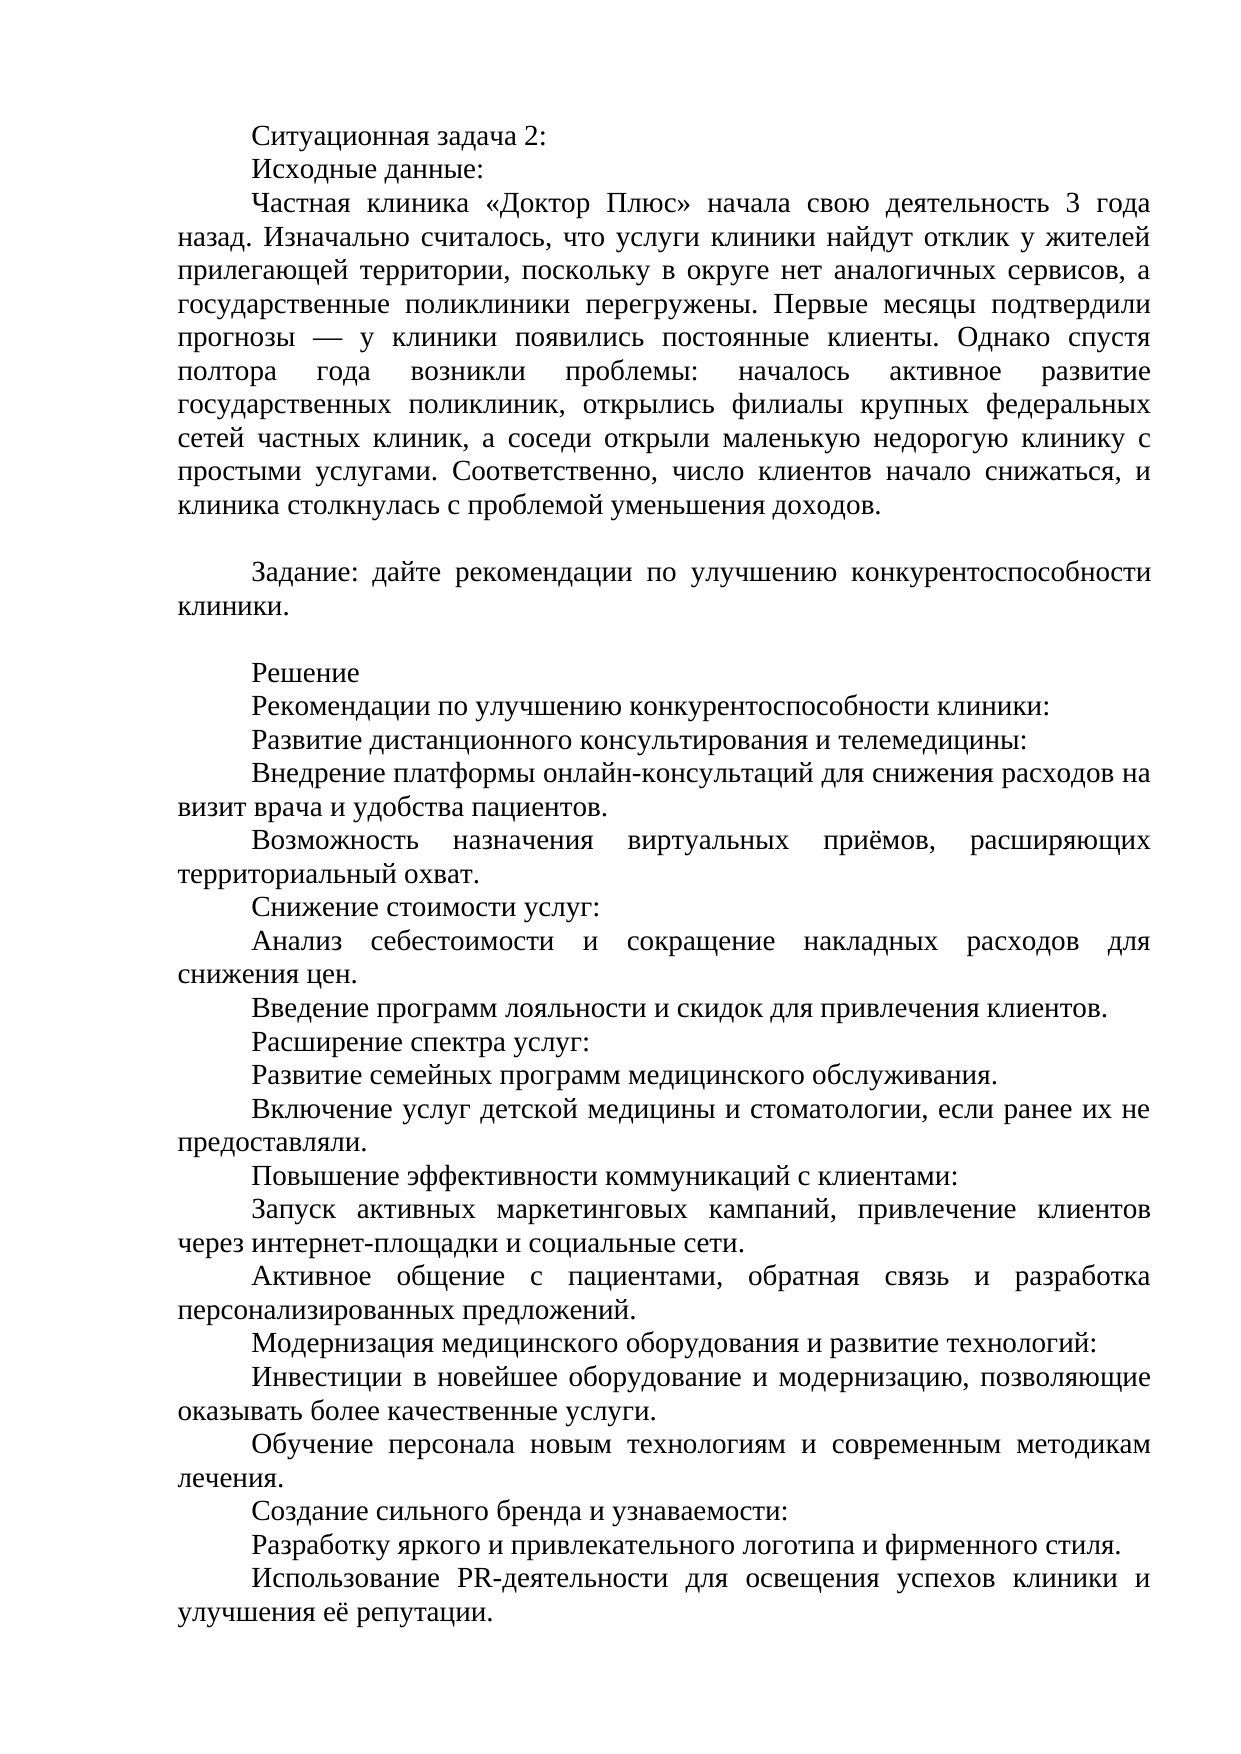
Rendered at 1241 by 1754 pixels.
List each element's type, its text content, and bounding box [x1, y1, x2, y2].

text Использование PR-деятельности для освещения успехов клиники и улучшения её репутации. [177, 1560, 1152, 1627]
text Введение программ лояльности и скидок для привлечения клиентов. [177, 990, 1152, 1024]
text Создание сильного бренда и узнаваемости: [177, 1493, 1152, 1527]
text Расширение спектра услуг: [177, 1024, 1152, 1057]
text Разработку яркого и привлекательного логотипа и фирменного стиля. [177, 1527, 1152, 1560]
text Ситуационная задача 2: [177, 118, 1152, 152]
text Активное общение с пациентами, обратная связь и разработка персонализированных предложений. [177, 1258, 1152, 1326]
text Развитие семейных программ медицинского обслуживания. [177, 1057, 1152, 1091]
text Модернизация медицинского оборудования и развитие технологий: [177, 1326, 1152, 1359]
text Решение [177, 655, 1152, 688]
text Обучение персонала новым технологиям и современным методикам лечения. [177, 1426, 1152, 1493]
text Рекомендации по улучшению конкурентоспособности клиники: [177, 688, 1152, 722]
text Развитие дистанционного консультирования и телемедицины: [177, 722, 1152, 755]
text Запуск активных маркетинговых кампаний, привлечение клиентов через интернет-площадки и социальные сети. [177, 1191, 1152, 1258]
text Анализ себестоимости и сокращение накладных расходов для снижения цен. [177, 923, 1152, 990]
text Повышение эффективности коммуникаций с клиентами: [177, 1158, 1152, 1191]
text Снижение стоимости услуг: [177, 889, 1152, 923]
text Включение услуг детской медицины и стоматологии, если ранее их не предоставляли. [177, 1091, 1152, 1158]
text Возможность назначения виртуальных приёмов, расширяющих территориальный охват. [177, 822, 1152, 889]
text Исходные данные: [177, 152, 1152, 185]
text Внедрение платформы онлайн-консультаций для снижения расходов на визит врача и удобства пациентов. [177, 755, 1152, 822]
text Частная клиника «Доктор Плюс» начала свою деятельность 3 года назад. Изначально считалось, что услуги клиники найдут отклик у жителей прилегающей территории, поскольку в округе нет аналогичных сервисов, а государственные поликлиники перегружены. Первые месяцы подтвердили прогнозы — у клиники появились постоянные клиенты. Однако спустя полтора года возникли проблемы: началось активное развитие государственных поликлиник, открылись филиалы крупных федеральных сетей частных клиник, а соседи открыли маленькую недорогую клинику с простыми услугами. Соответственно, число клиентов начало снижаться, и клиника столкнулась с проблемой уменьшения доходов. [177, 185, 1152, 521]
text Задание: дайте рекомендации по улучшению конкурентоспособности клиники. [177, 554, 1152, 621]
text Инвестиции в новейшее оборудование и модернизацию, позволяющие оказывать более качественные услуги. [177, 1359, 1152, 1426]
